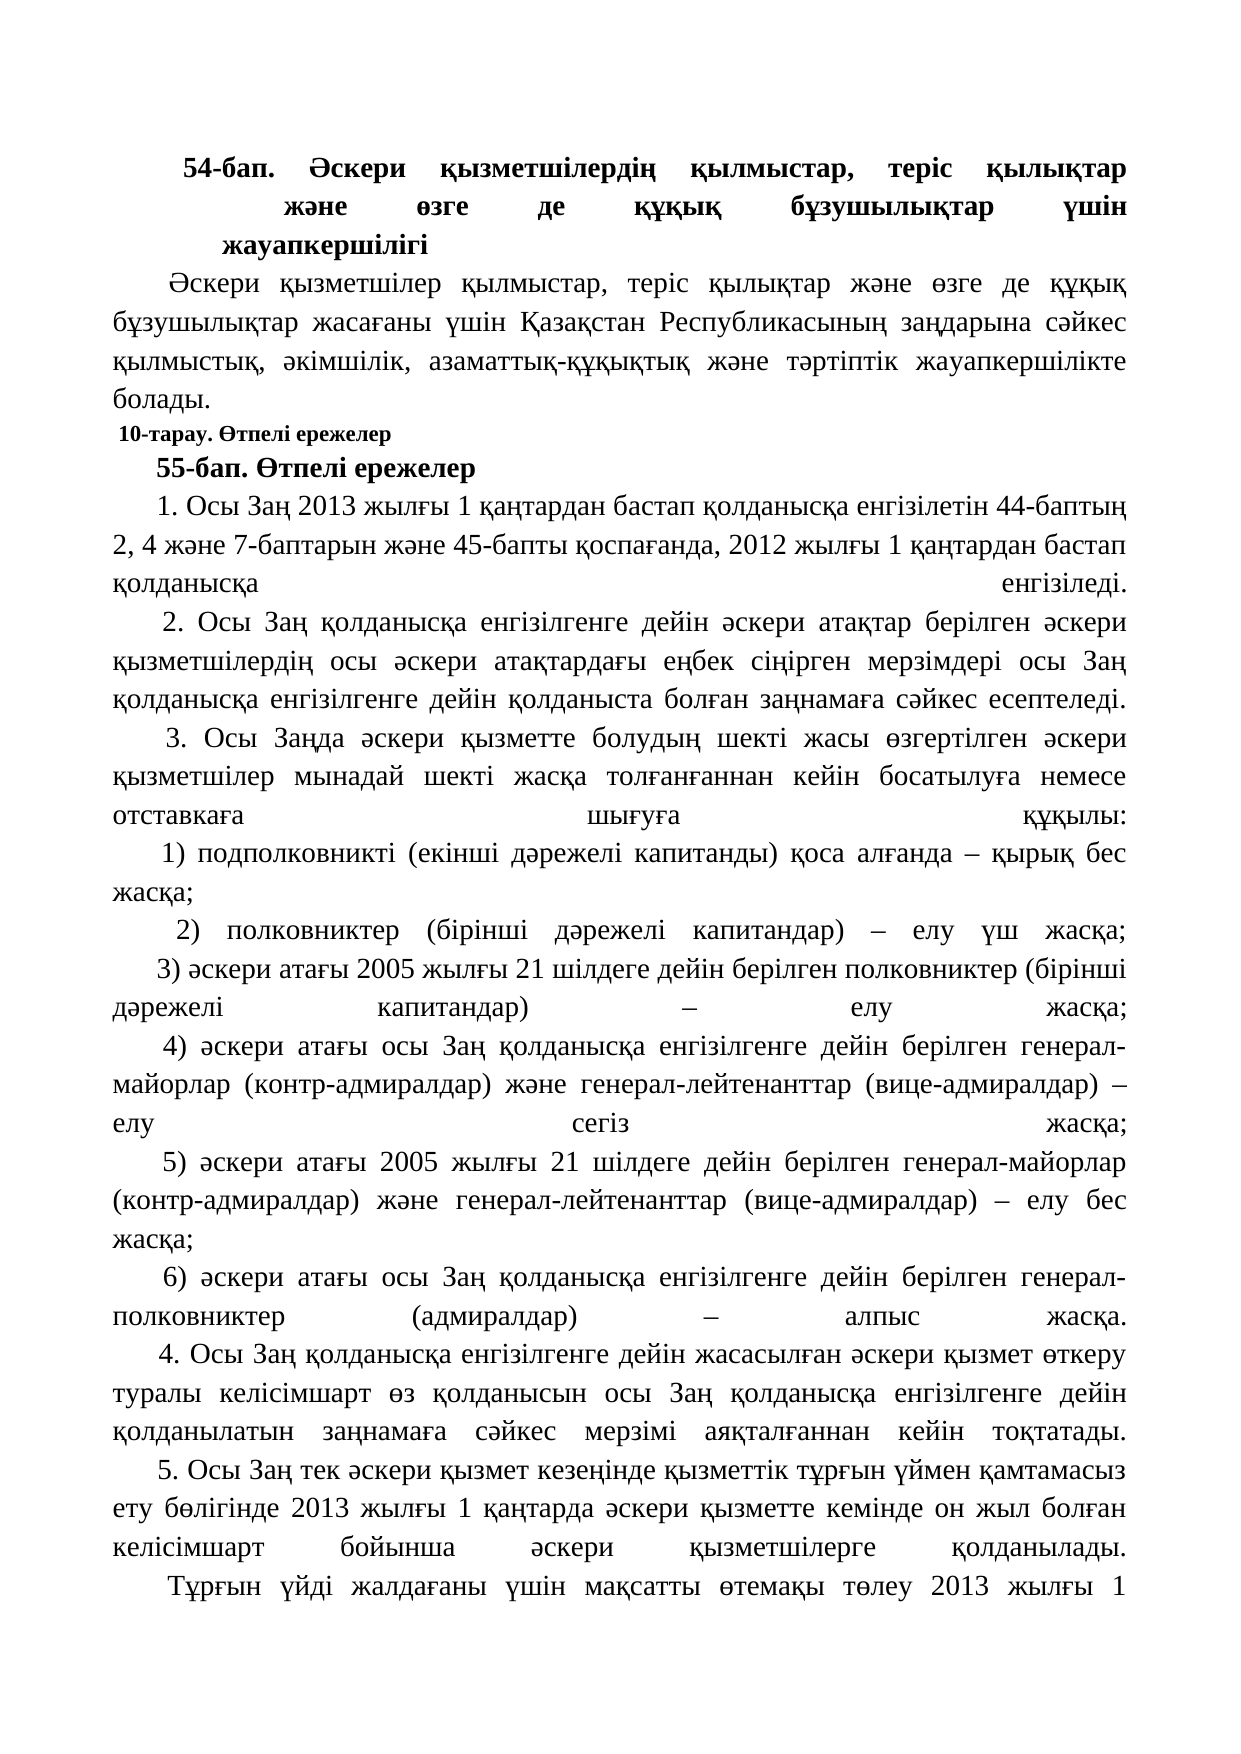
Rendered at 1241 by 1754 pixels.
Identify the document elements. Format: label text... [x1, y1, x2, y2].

text 55-бап. Өтпелi ережелер [112, 450, 1128, 483]
text 10-тарау. Өтпелі ережелер [112, 420, 1128, 446]
text Әскери қызметшiлер қылмыстар, теріс қылықтар және өзге де құқық бұзушылықтар жасағаны үшiн Қазақстан Республикасының заңдарына сәйкес қылмыстық, әкiмшiлiк, азаматтық-құқықтық және тәртіптік жауапкершілікте болады. [112, 266, 1128, 415]
text 54-бап. Әскери қызметшiлердiң қылмыстар, теріс қылықтар және өзге де құқық бұзушылықтар үшiн жауапкершілігі [112, 150, 1128, 261]
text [112, 488, 1128, 1601]
